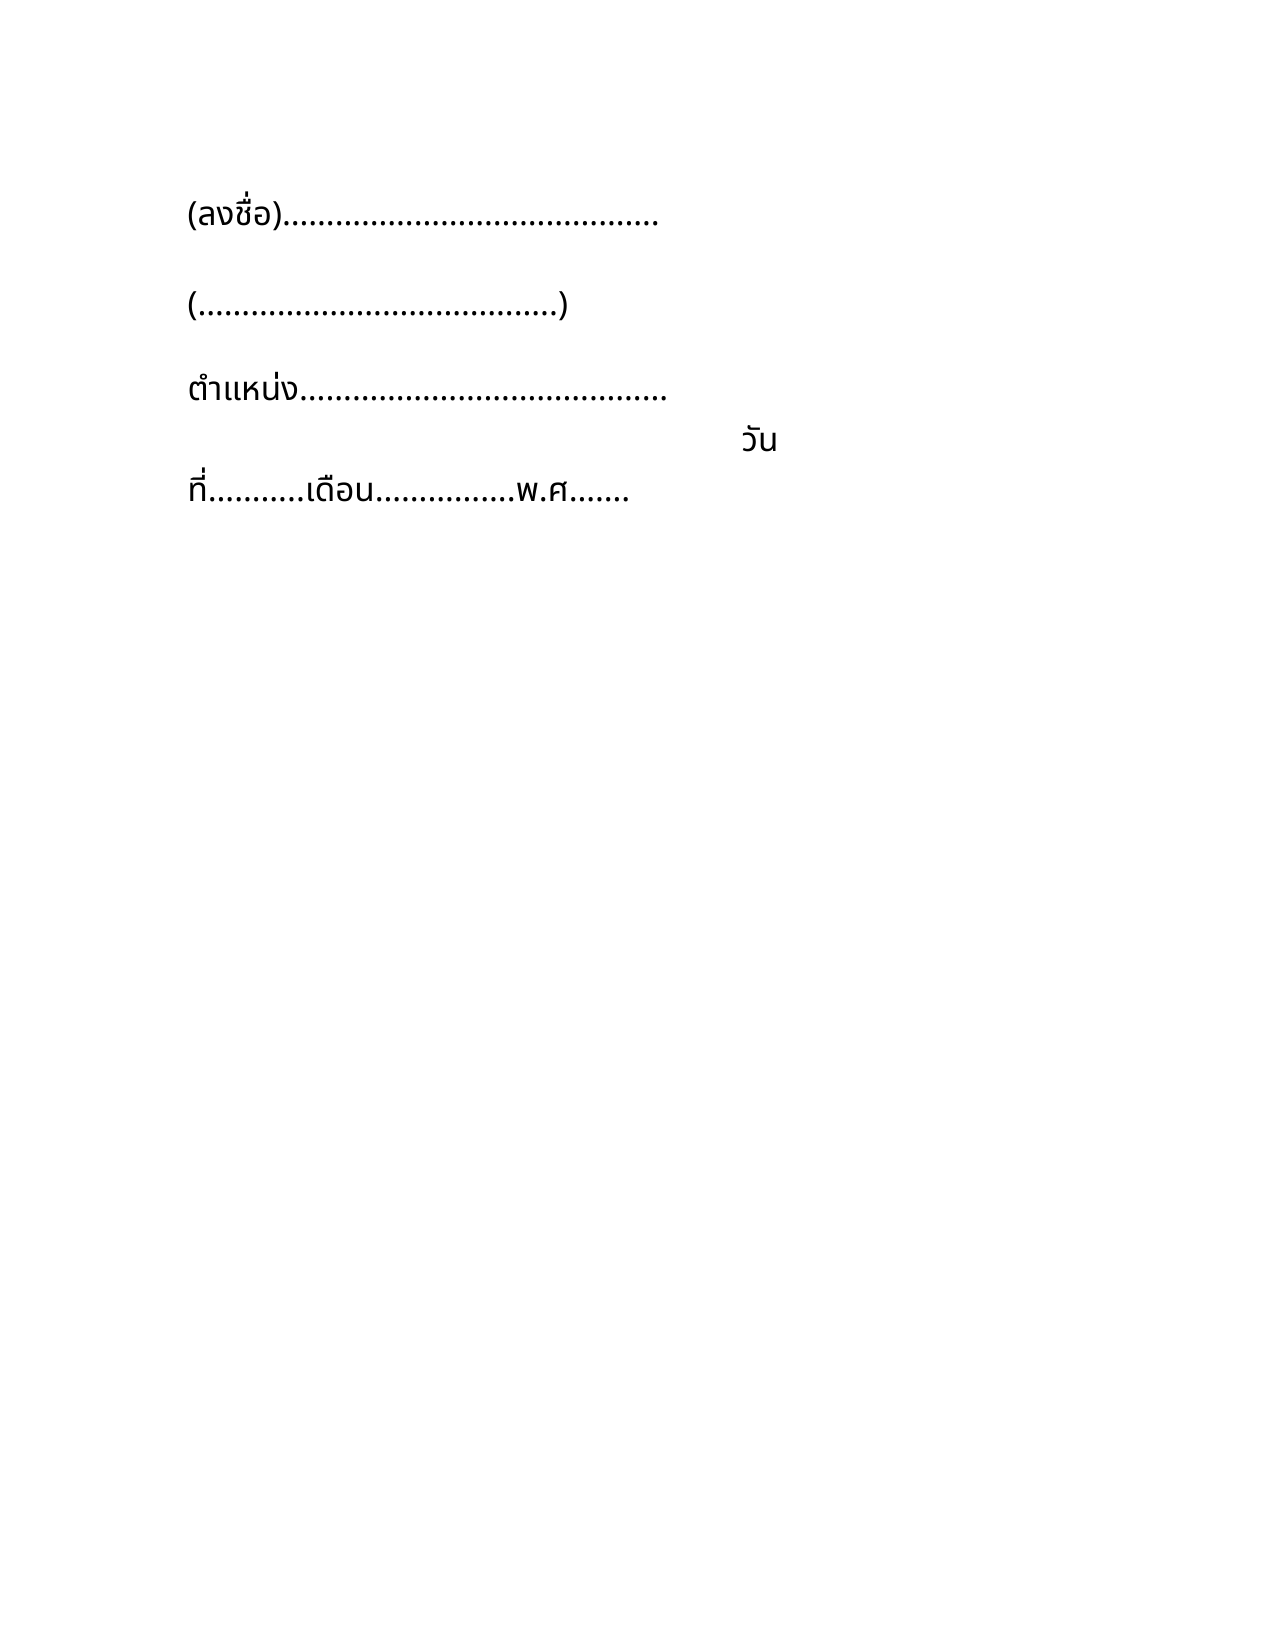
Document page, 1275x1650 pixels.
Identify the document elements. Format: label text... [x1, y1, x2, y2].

text (…………………………………..) [187, 240, 1087, 325]
text (ลงชื่อ)……………………………………. [187, 150, 1087, 240]
text ตำแหน่ง…………………………………… [187, 325, 1087, 416]
text วันที่………..เดือน…………….พ.ศ……. [187, 416, 1087, 517]
